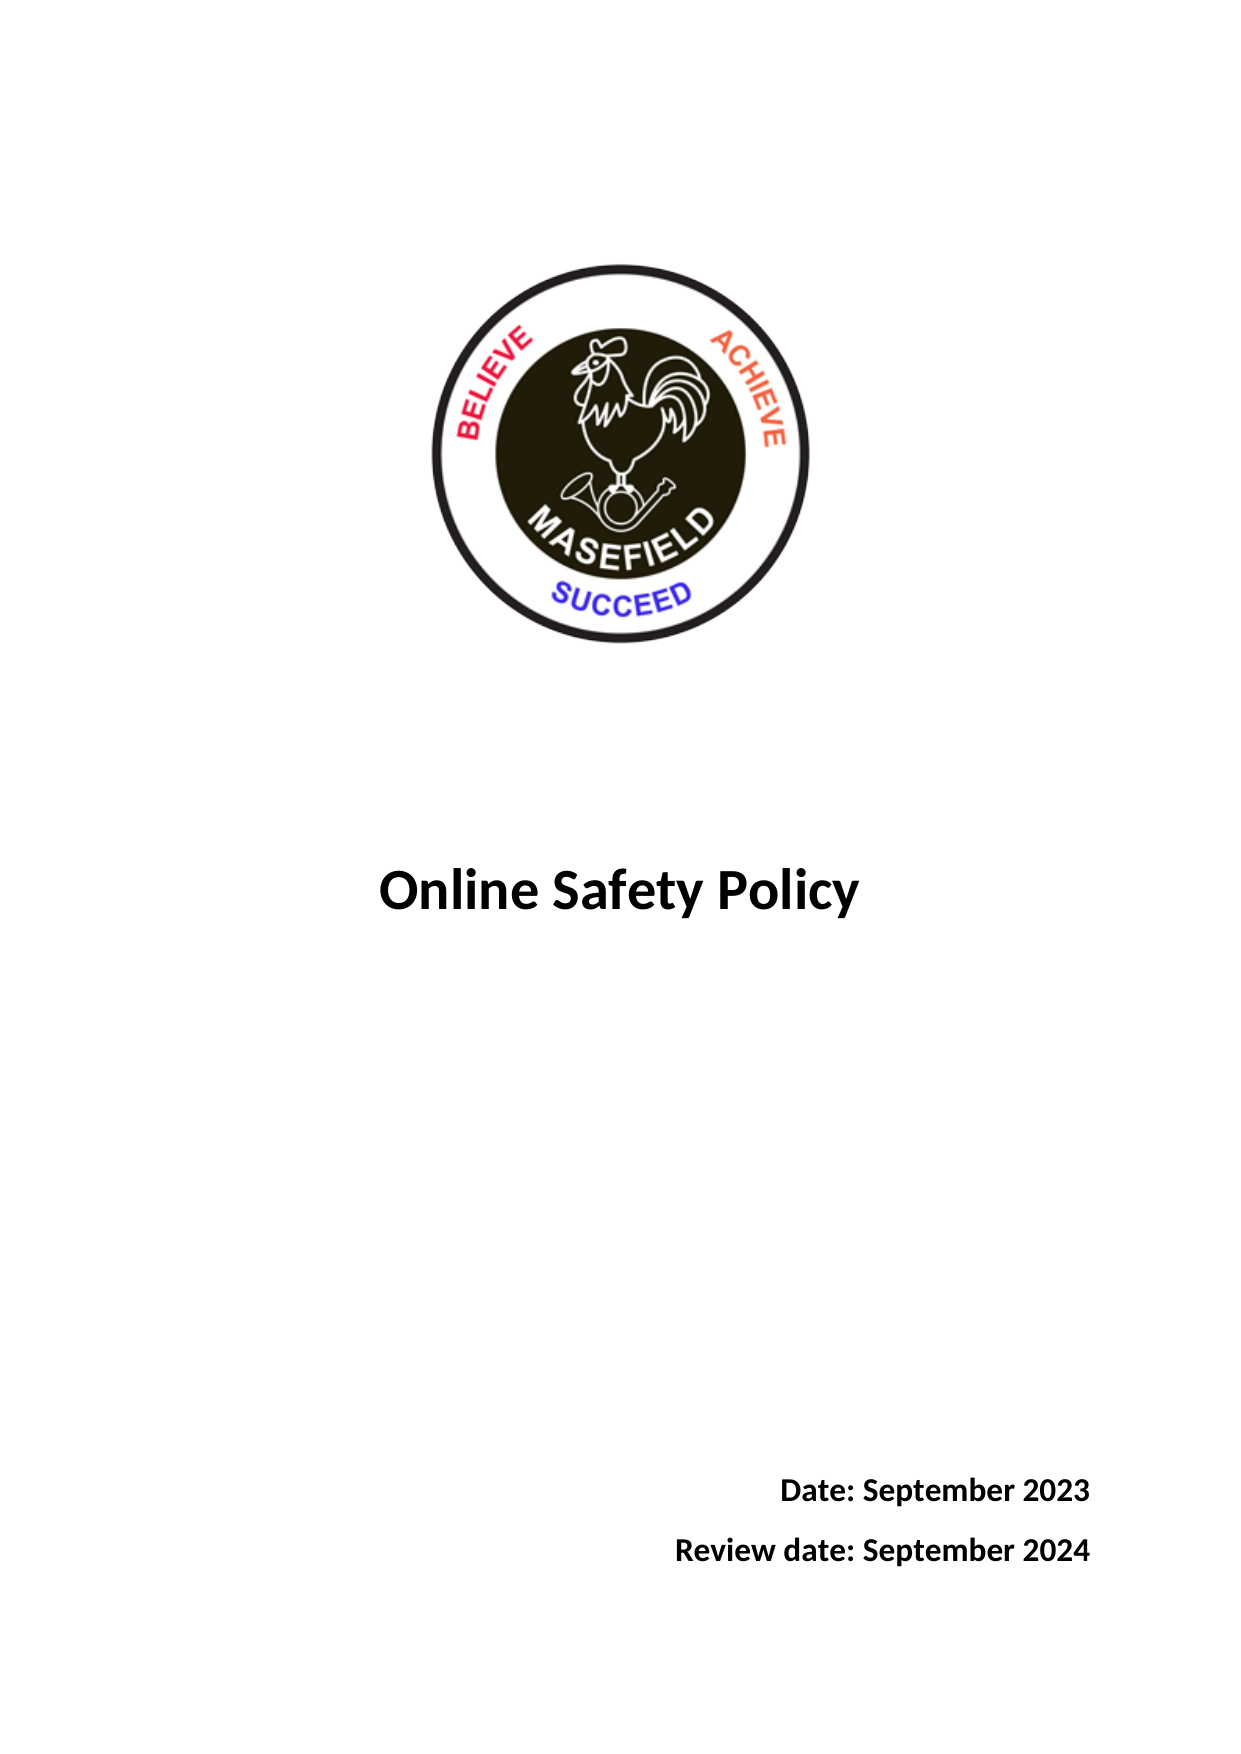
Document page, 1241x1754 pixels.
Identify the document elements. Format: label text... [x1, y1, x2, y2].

text Review date: September 2024 [150, 1529, 1090, 1570]
text Online Safety Policy [150, 853, 1090, 924]
picture [419, 258, 821, 647]
text Date: September 2023 [150, 1469, 1090, 1509]
